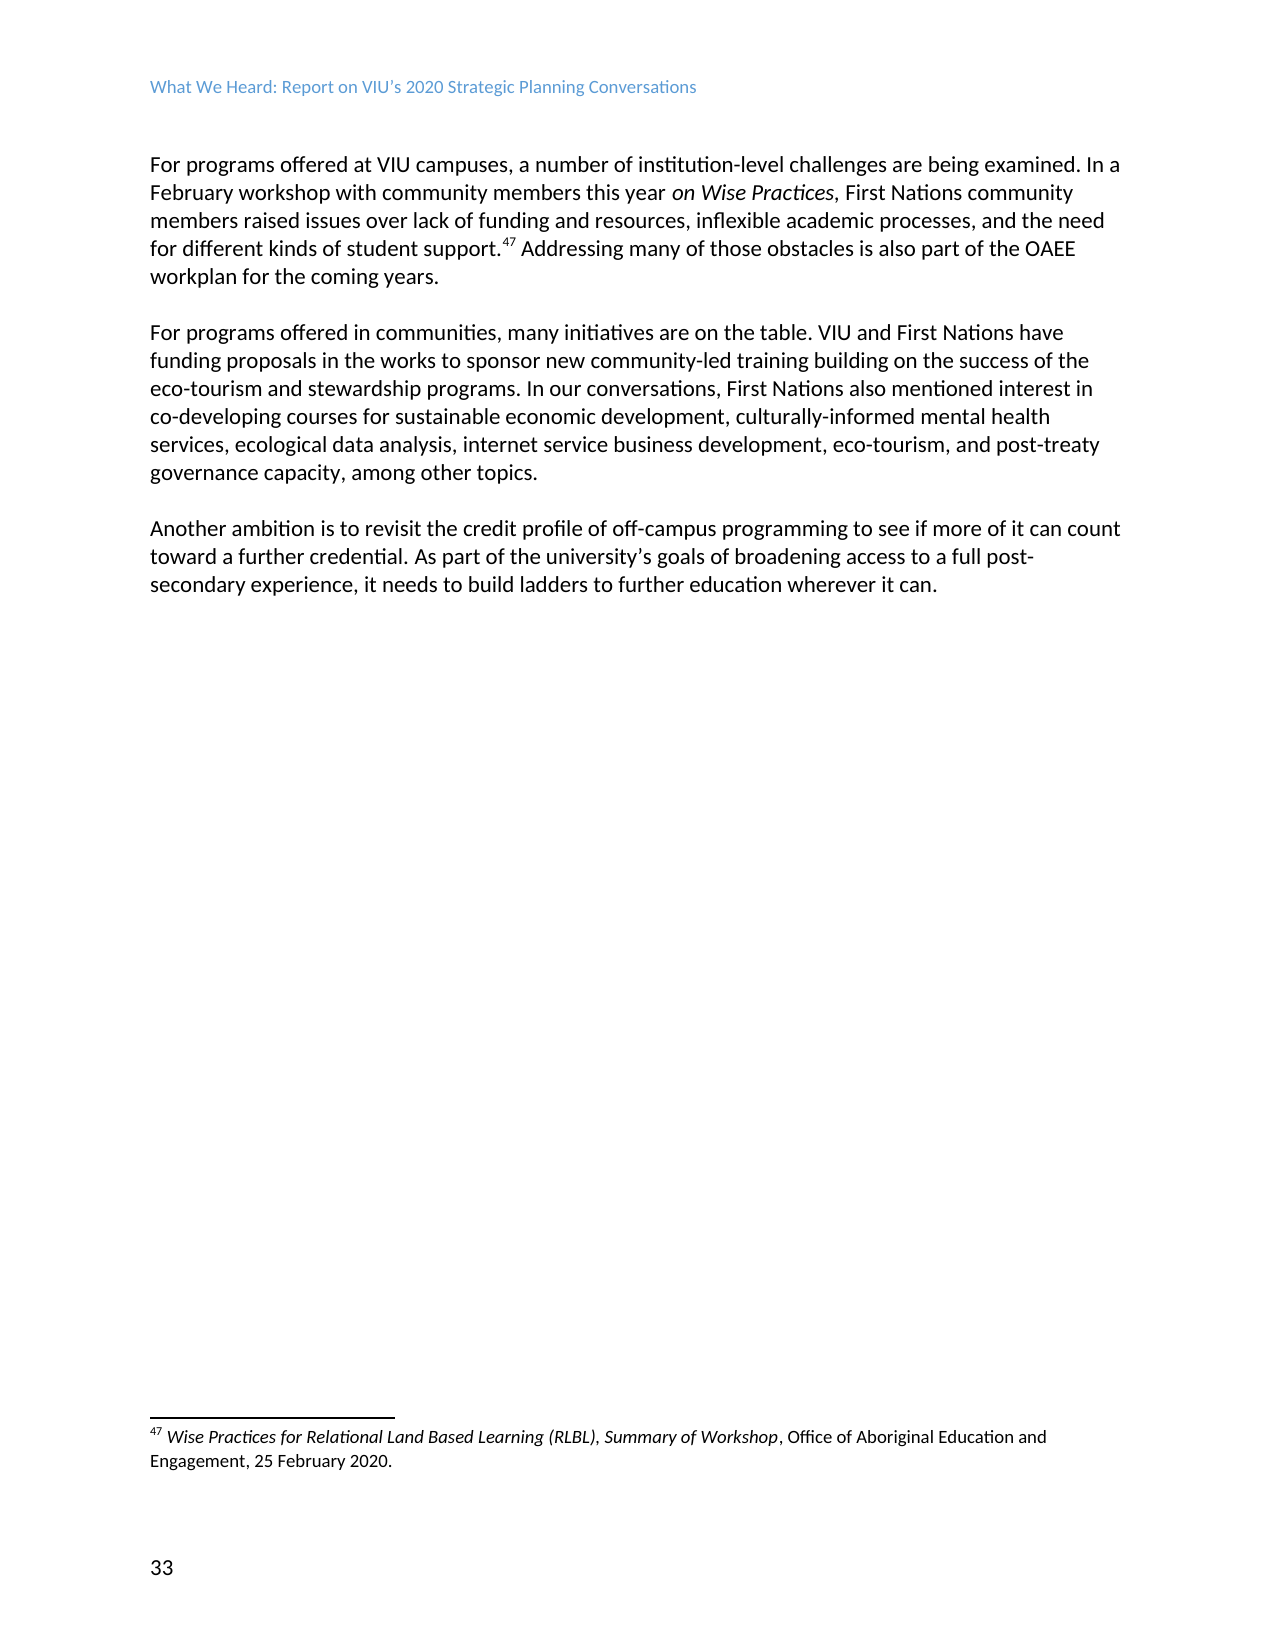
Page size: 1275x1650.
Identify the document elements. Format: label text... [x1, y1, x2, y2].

text Another ambition is to revisit the credit profile of off-campus programming to see if more of it can count toward a further credential. As part of the university’s goals of broadening access to a full post-secondary experience, it needs to build ladders to further education wherever it can. [150, 514, 1125, 598]
text For programs offered at VIU campuses, a number of institution-level challenges are being examined. In a February workshop with community members this year on Wise Practices, First Nations community members raised issues over lack of funding and resources, inflexible academic processes, and the need for different kinds of student support. Addressing many of those obstacles is also part of the OAEE workplan for the coming years. [150, 150, 1125, 290]
text For programs offered in communities, many initiatives are on the table. VIU and First Nations have funding proposals in the works to sponsor new community-led training building on the success of the eco-tourism and stewardship programs. In our conversations, First Nations also mentioned interest in co-developing courses for sustainable economic development, culturally-informed mental health services, ecological data analysis, internet service business development, eco-tourism, and post-treaty governance capacity, among other topics. [150, 318, 1125, 486]
